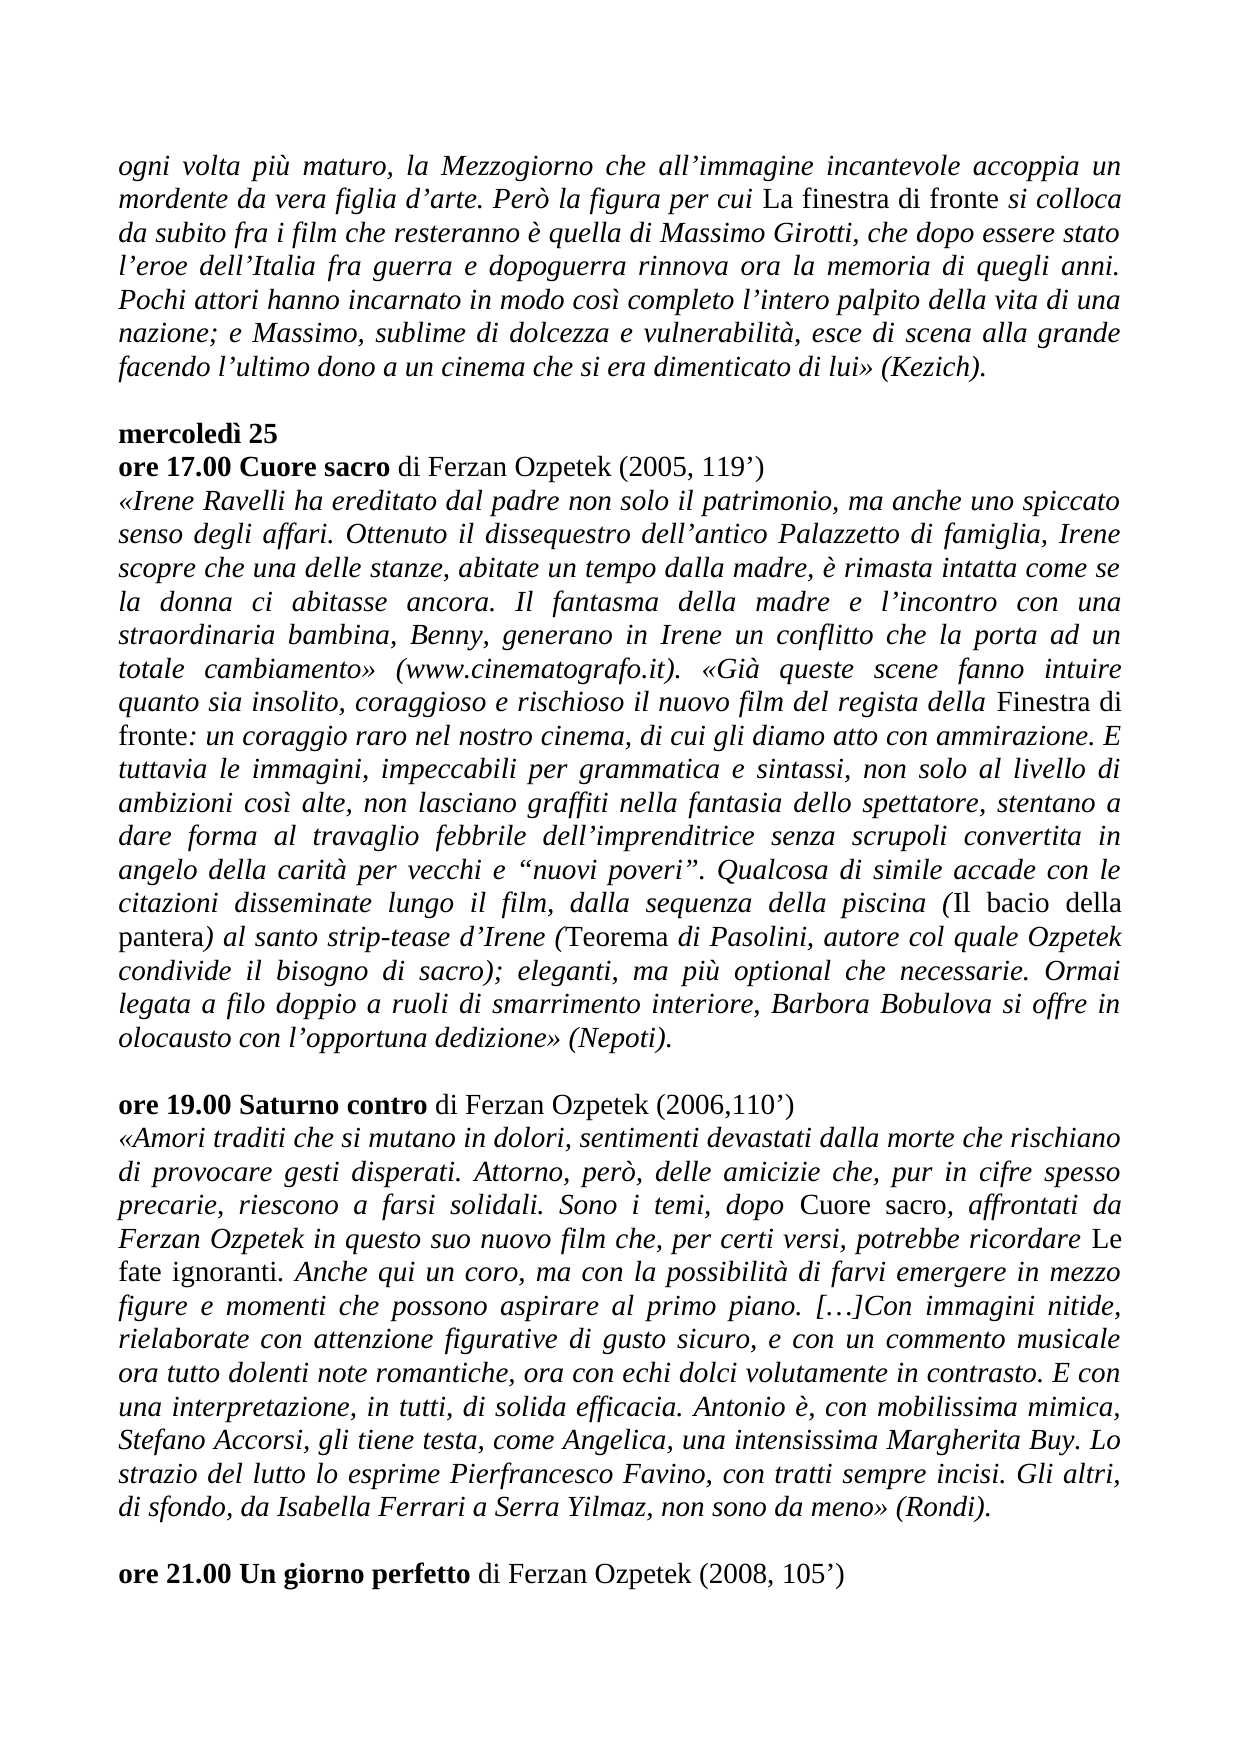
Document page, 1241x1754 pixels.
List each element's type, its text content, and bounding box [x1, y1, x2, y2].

text mercoledì 25 [118, 416, 1122, 449]
text ore 19.00 Saturno contro di Ferzan Ozpetek (2006,110’) [118, 1087, 1122, 1120]
text «Amori traditi che si mutano in dolori, sentimenti devastati dalla morte che rischiano di provocare gesti disperati. Attorno, però, delle amicizie che, pur in cifre spesso precarie, riescono a farsi solidali. Sono i temi, dopo Cuore sacro, affrontati da Ferzan Ozpetek in questo suo nuovo film che, per certi versi, potrebbe ricordare Le fate ignoranti. Anche qui un coro, ma con la possibilità di farvi emergere in mezzo figure e momenti che possono aspirare al primo piano. […]Con immagini nitide, rielaborate con attenzione figurative di gusto sicuro, e con un commento musicale ora tutto dolenti note romantiche, ora con echi dolci volutamente in contrasto. E con una interpretazione, in tutti, di solida efficacia. Antonio è, con mobilissima mimica, Stefano Accorsi, gli tiene testa, come Angelica, una intensissima Margherita Buy. Lo strazio del lutto lo esprime Pierfrancesco Favino, con tratti sempre incisi. Gli altri, di sfondo, da Isabella Ferrari a Serra Yilmaz, non sono da meno» (Rondi). [118, 1120, 1122, 1523]
text ore 21.00 Un giorno perfetto di Ferzan Ozpetek (2008, 105’) [118, 1556, 1122, 1590]
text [118, 148, 1122, 382]
text ore 17.00 Cuore sacro di Ferzan Ozpetek (2005, 119’) [118, 449, 1122, 483]
text «Irene Ravelli ha ereditato dal padre non solo il patrimonio, ma anche uno spiccato senso degli affari. Ottenuto il dissequestro dell’antico Palazzetto di famiglia, Irene scopre che una delle stanze, abitate un tempo dalla madre, è rimasta intatta come se la donna ci abitasse ancora. Il fantasma della madre e l’incontro con una straordinaria bambina, Benny, generano in Irene un conflitto che la porta ad un totale cambiamento» (www.cinematografo.it). «Già queste scene fanno intuire quanto sia insolito, coraggioso e rischioso il nuovo film del regista della Finestra di fronte: un coraggio raro nel nostro cinema, di cui gli diamo atto con ammirazione. E tuttavia le immagini, impeccabili per grammatica e sintassi, non solo al livello di ambizioni così alte, non lasciano graffiti nella fantasia dello spettatore, stentano a dare forma al travaglio febbrile dell’imprenditrice senza scrupoli convertita in angelo della carità per vecchi e “nuovi poveri”. Qualcosa di simile accade con le citazioni disseminate lungo il film, dalla sequenza della piscina (Il bacio della pantera) al santo strip-tease d’Irene (Teorema di Pasolini, autore col quale Ozpetek condivide il bisogno di sacro); eleganti, ma più optional che necessarie. Ormai legata a filo doppio a ruoli di smarrimento interiore, Barbora Bobulova si offre in olocausto con l’opportuna dedizione» (Nepoti). [118, 483, 1122, 1053]
